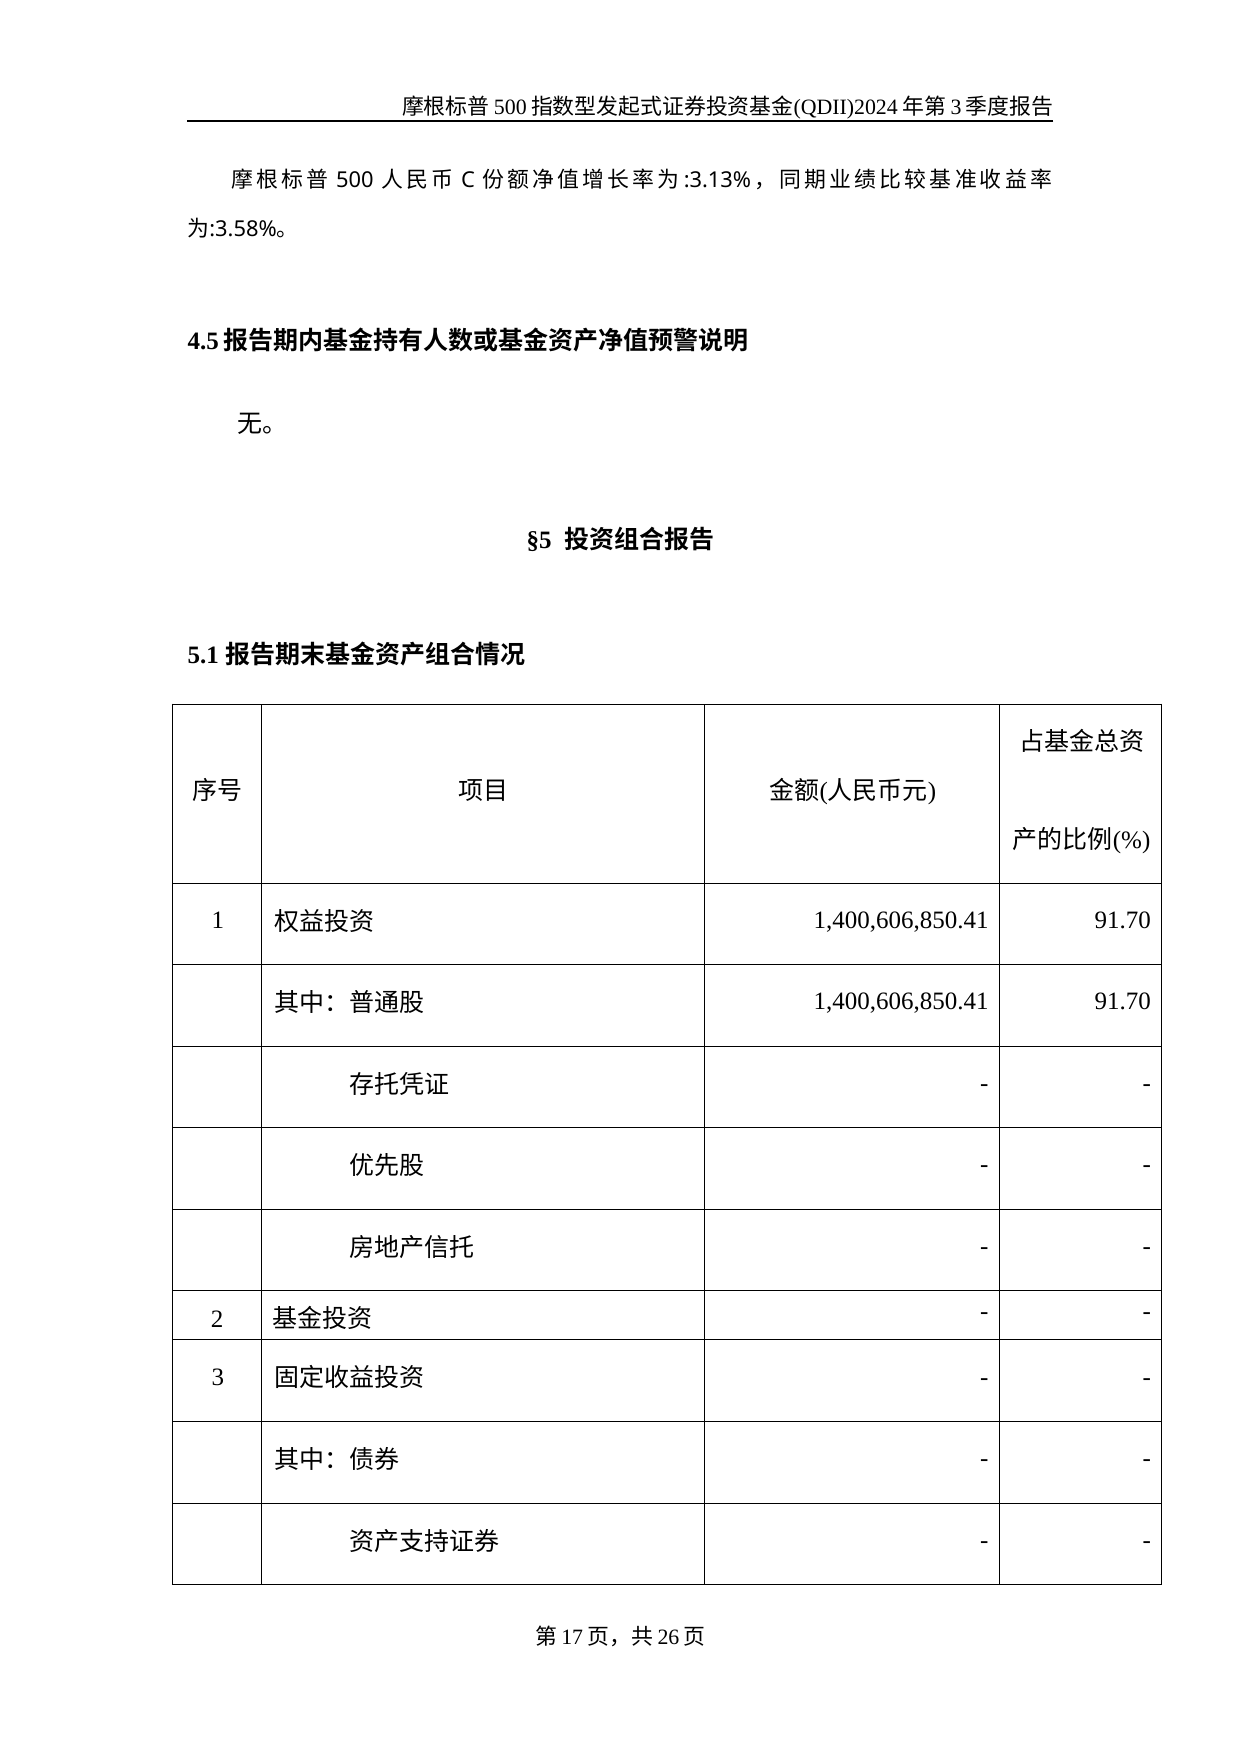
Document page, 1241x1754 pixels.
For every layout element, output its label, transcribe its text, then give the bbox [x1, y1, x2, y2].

text 无。 [187, 389, 1053, 454]
table_cell - [1000, 1291, 1161, 1339]
table_cell 1 [173, 884, 261, 964]
text 4.5报告期内基金持有人数或基金资产净值预警说明 [187, 306, 1053, 371]
table_cell - [705, 1504, 999, 1584]
table_header 占基金总资产的比例(%) [1000, 705, 1161, 882]
table_cell - [1000, 1422, 1161, 1502]
table_cell - [1000, 1128, 1161, 1209]
table_cell [173, 1422, 261, 1502]
table_cell [173, 1047, 261, 1127]
table_cell - [705, 1210, 999, 1290]
table_cell 1,400,606,850.41 [705, 884, 999, 964]
table_cell 存托凭证 [262, 1047, 704, 1127]
table_cell 其中：债券 [262, 1422, 704, 1502]
table_cell - [705, 1340, 999, 1421]
table_cell - [1000, 1210, 1161, 1290]
table_cell [173, 1504, 261, 1584]
text 摩根标普500人民币C份额净值增长率为:3.13%，同期业绩比较基准收益率为:3.58%。 [187, 162, 1053, 243]
table_cell 91.70 [1000, 884, 1161, 964]
table_cell 房地产信托 [262, 1210, 704, 1290]
table_cell - [705, 1128, 999, 1209]
table_cell [173, 965, 261, 1046]
table_cell - [705, 1422, 999, 1502]
subtitle §5 投资组合报告 [187, 505, 1053, 570]
table_cell - [705, 1291, 999, 1339]
table_cell 91.70 [1000, 965, 1161, 1046]
table_cell 固定收益投资 [262, 1340, 704, 1421]
table_cell 资产支持证券 [262, 1504, 704, 1584]
table_cell 权益投资 [262, 884, 704, 964]
table_header 项目 [262, 705, 704, 882]
table_header 序号 [173, 705, 261, 882]
table_cell - [705, 1047, 999, 1127]
table_cell [173, 1128, 261, 1209]
text 5.1 报告期末基金资产组合情况 [187, 620, 1053, 685]
table_cell 基金投资 [262, 1291, 704, 1339]
table_cell 3 [173, 1340, 261, 1421]
table_cell 优先股 [262, 1128, 704, 1209]
table_cell 1,400,606,850.41 [705, 965, 999, 1046]
table_header 金额(人民币元) [705, 705, 999, 882]
table_cell 其中：普通股 [262, 965, 704, 1046]
table_cell [173, 1210, 261, 1290]
table_cell - [1000, 1504, 1161, 1584]
table_cell - [1000, 1340, 1161, 1421]
table_cell - [1000, 1047, 1161, 1127]
table_cell 2 [173, 1291, 261, 1339]
